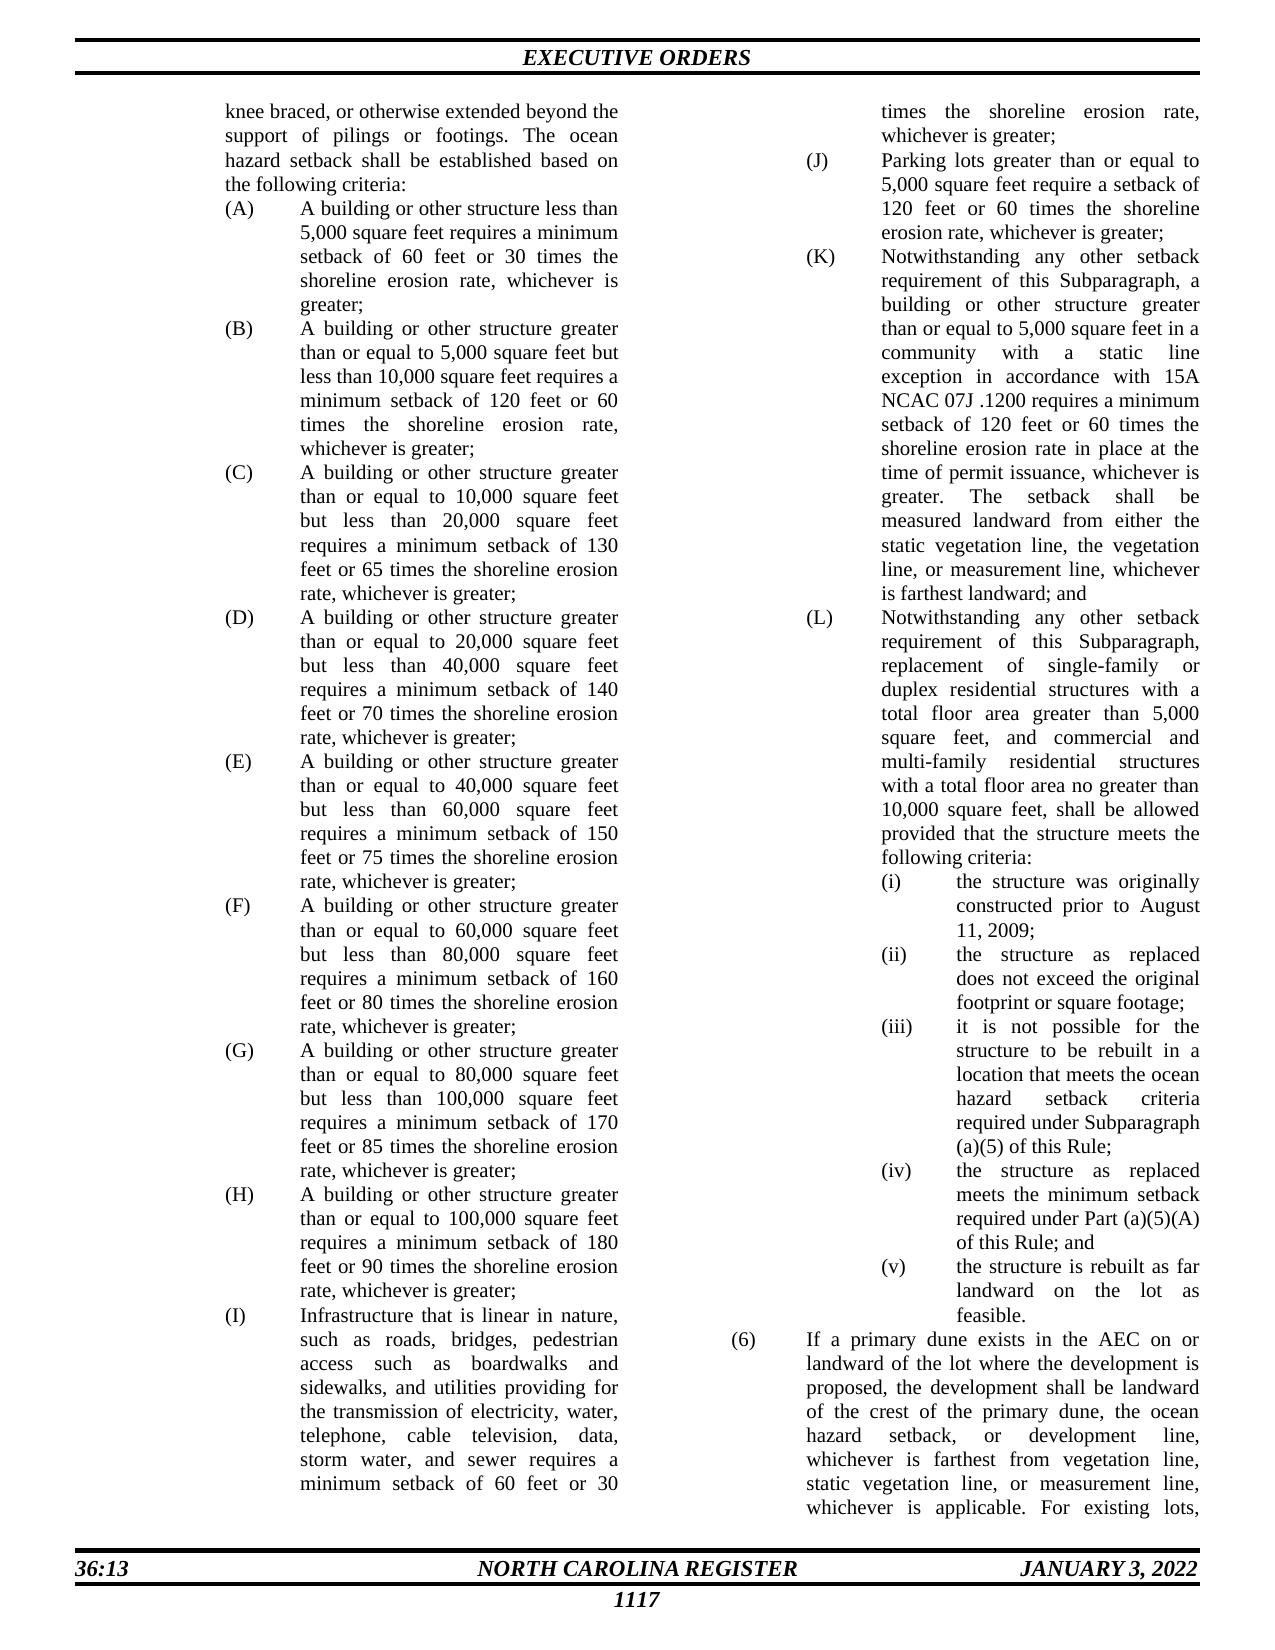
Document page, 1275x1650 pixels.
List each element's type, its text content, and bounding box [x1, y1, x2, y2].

text (A) A building or other structure less than 5,000 square feet requires a minimum setback of 60 feet or 30 times the shoreline erosion rate, whichever is greater; [225, 196, 619, 316]
text (B) A building or other structure greater than or equal to 5,000 square feet but less than 10,000 square feet requires a minimum setback of 120 feet or 60 times the shoreline erosion rate, whichever is greater; [225, 316, 619, 460]
text (G) A building or other structure greater than or equal to 80,000 square feet but less than 100,000 square feet requires a minimum setback of 170 feet or 85 times the shoreline erosion rate, whichever is greater; [225, 1038, 619, 1182]
text (I) Infrastructure that is linear in nature, such as roads, bridges, pedestrian access such as boardwalks and sidewalks, and utilities providing for the transmission of electricity, water, telephone, cable television, data, storm water, and sewer requires a minimum setback of 60 feet or 30 times the shoreline erosion rate, whichever is greater; [225, 1302, 619, 1495]
text (iv) the structure as replaced meets the minimum setback required under Part (a)(5)(A) of this Rule; and [881, 1158, 1200, 1254]
text (K) Notwithstanding any other setback requirement of this Subparagraph, a building or other structure greater than or equal to 5,000 square feet in a community with a static line exception in accordance with 15A NCAC 07J .1200 requires a minimum setback of 120 feet or 60 times the shoreline erosion rate in place at the time of permit issuance, whichever is greater. The setback shall be measured landward from either the static vegetation line, the vegetation line, or measurement line, whichever is farthest landward; and [806, 244, 1200, 605]
text (L) Notwithstanding any other setback requirement of this Subparagraph, replacement of single-family or duplex residential structures with a total floor area greater than 5,000 square feet, and commercial and multi-family residential structures with a total floor area no greater than 10,000 square feet, shall be allowed provided that the structure meets the following criteria: [806, 605, 1200, 869]
text (iii) it is not possible for the structure to be rebuilt in a location that meets the ocean hazard setback criteria required under Subparagraph (a)(5) of this Rule; [881, 1014, 1200, 1158]
text (J) Parking lots greater than or equal to 5,000 square feet require a setback of 120 feet or 60 times the shoreline erosion rate, whichever is greater; [806, 147, 1200, 244]
text (E) A building or other structure greater than or equal to 40,000 square feet but less than 60,000 square feet requires a minimum setback of 150 feet or 75 times the shoreline erosion rate, whichever is greater; [225, 749, 619, 893]
text (C) A building or other structure greater than or equal to 10,000 square feet but less than 20,000 square feet requires a minimum setback of 130 feet or 65 times the shoreline erosion rate, whichever is greater; [225, 460, 619, 605]
text (D) A building or other structure greater than or equal to 20,000 square feet but less than 40,000 square feet requires a minimum setback of 140 feet or 70 times the shoreline erosion rate, whichever is greater; [225, 605, 619, 749]
text (i) the structure was originally constructed prior to August 11, 2009; [881, 869, 1200, 942]
text (F) A building or other structure greater than or equal to 60,000 square feet but less than 80,000 square feet requires a minimum setback of 160 feet or 80 times the shoreline erosion rate, whichever is greater; [225, 893, 619, 1038]
text (ii) the structure as replaced does not exceed the original footprint or square footage; [881, 942, 1200, 1014]
text (H) A building or other structure greater than or equal to 100,000 square feet requires a minimum setback of 180 feet or 90 times the shoreline erosion rate, whichever is greater; [225, 1182, 619, 1302]
text (v) the structure is rebuilt as far landward on the lot as feasible. [881, 1254, 1200, 1327]
